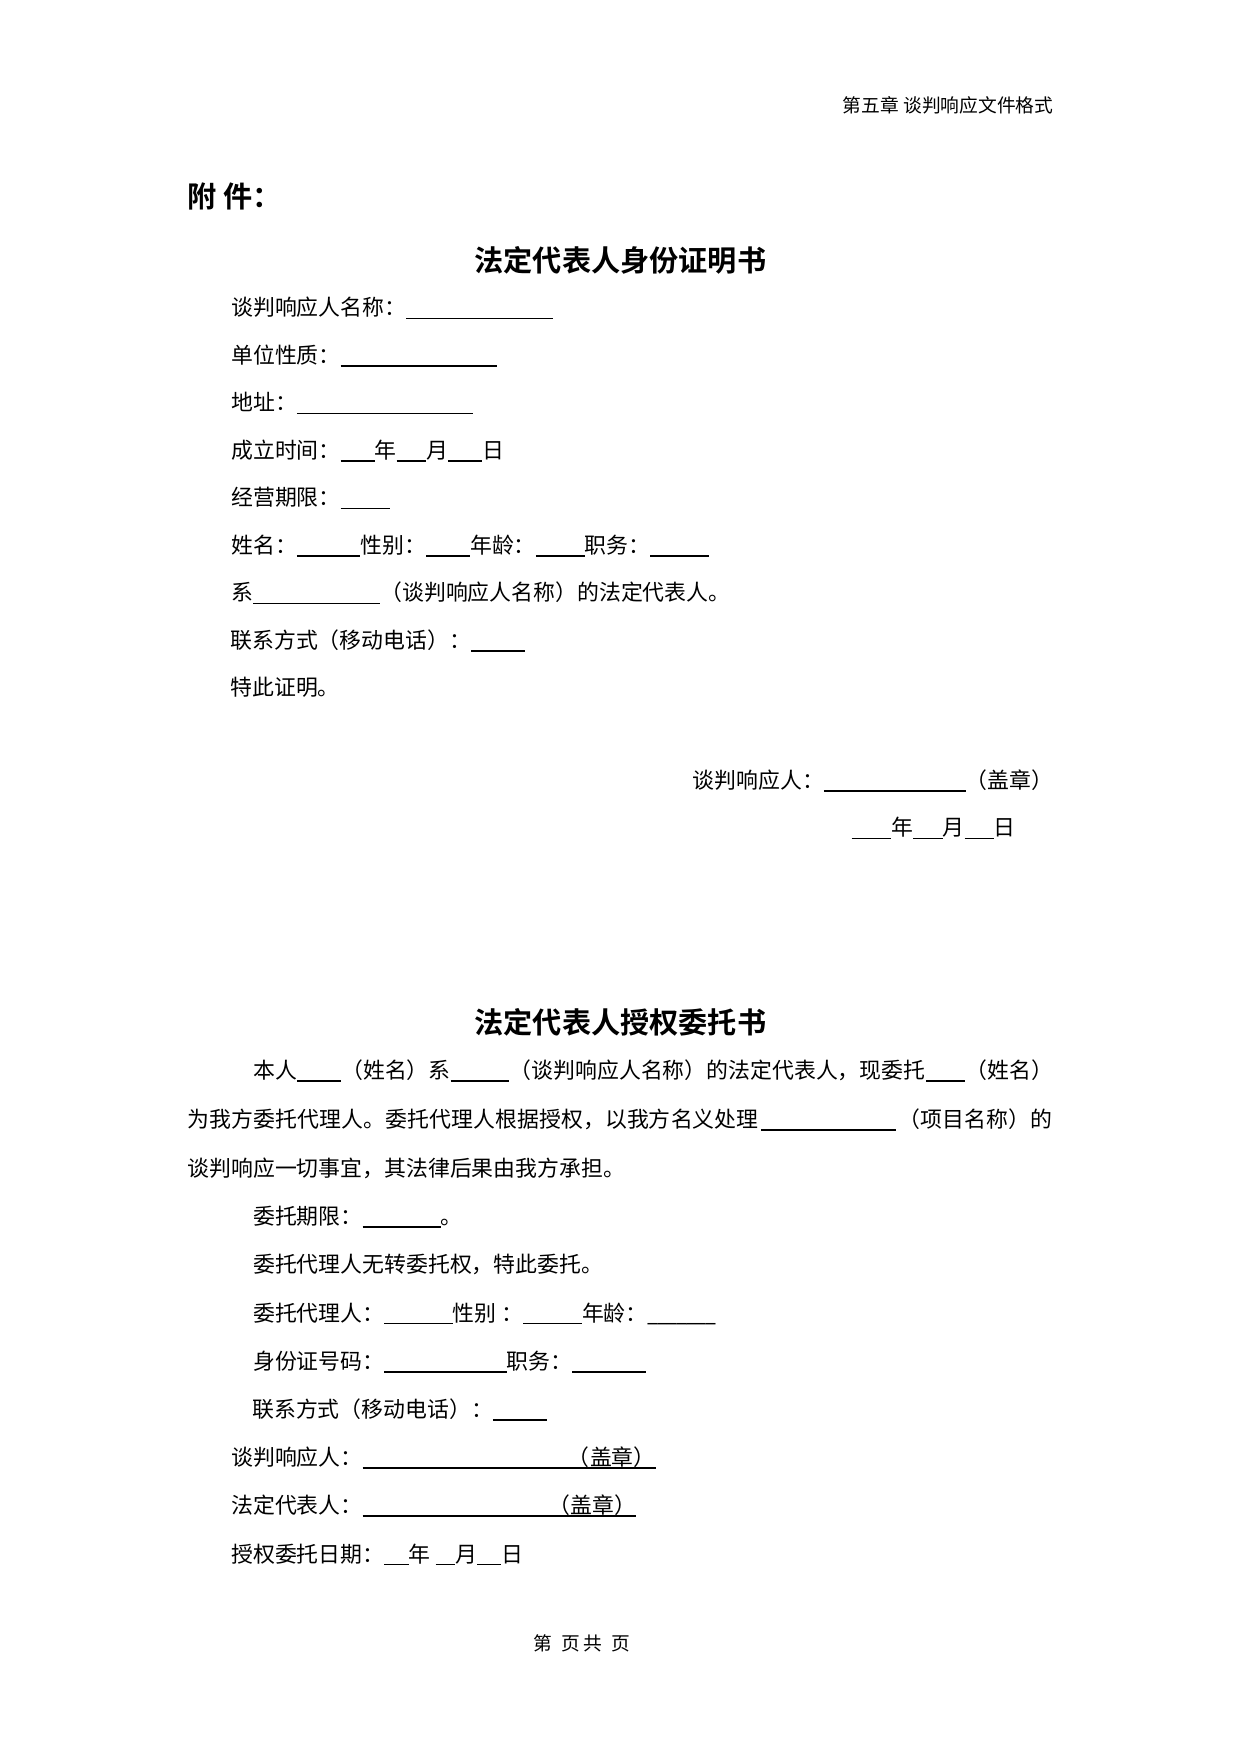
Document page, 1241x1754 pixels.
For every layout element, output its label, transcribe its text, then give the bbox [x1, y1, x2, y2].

text 联系方式（移动电话）： [187, 623, 1053, 654]
text 身份证号码： 职务： [187, 1344, 1053, 1376]
text 系 （谈判响应人名称）的法定代表人。 [187, 575, 1053, 607]
text 姓名： 性别： 年龄： 职务： [187, 528, 1053, 559]
text 谈判响应人： （盖章） [187, 1439, 1053, 1472]
text 经营期限： [187, 480, 1053, 512]
text 附 件： [187, 162, 1053, 227]
text 法定代表人授权委托书 [187, 1000, 1053, 1042]
text 授权委托日期： 年 月 日 [187, 1536, 1003, 1569]
text 年 月 日 [187, 810, 1016, 842]
text 法定代表人身份证明书 [187, 237, 1053, 280]
text 法定代表人： （盖章） [187, 1488, 1053, 1520]
text 本人 （姓名）系 （谈判响应人名称）的法定代表人，现委托 （姓名）为我方委托代理人。委托代理人根据授权，以我方名义处理 （项目名称）的谈判响应一切事宜，其法律后果由我方承担。 [187, 1053, 1053, 1183]
text 谈判响应人： （盖章） [187, 763, 1053, 794]
text 特此证明。 [187, 670, 1053, 702]
text 谈判响应人名称： [187, 290, 1053, 322]
text 成立时间： 年 月 日 [187, 433, 1053, 464]
text 地址： [187, 385, 1053, 417]
text 委托代理人无转委托权，特此委托。 [187, 1247, 1053, 1279]
text 单位性质： [187, 338, 1053, 369]
text 委托代理人： 性别 ： 年龄：_______ [187, 1295, 1053, 1328]
text 联系方式（移动电话）： [187, 1392, 1053, 1424]
text 委托期限： 。 [187, 1199, 1053, 1231]
